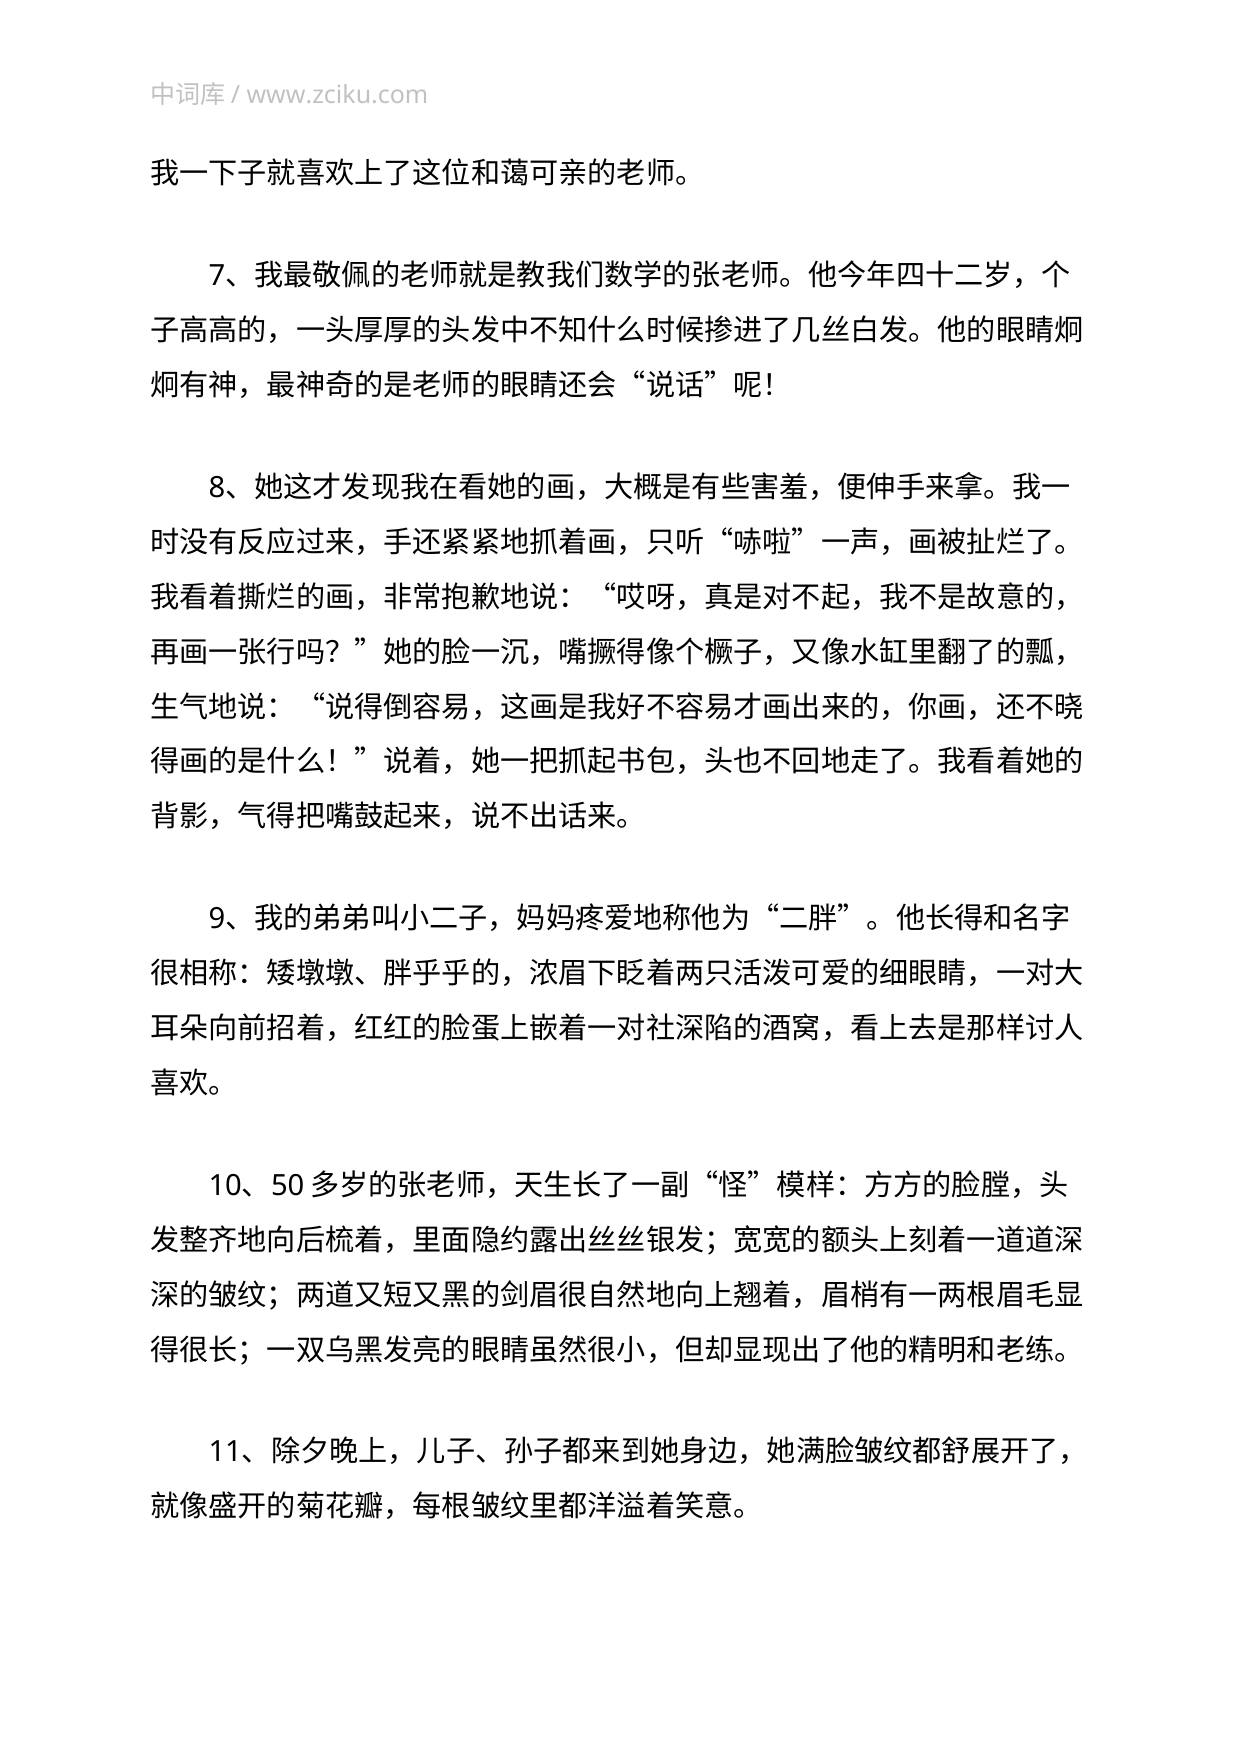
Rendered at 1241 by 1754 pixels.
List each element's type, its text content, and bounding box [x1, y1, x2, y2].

text 7、我最敬佩的老师就是教我们数学的张老师。他今年四十二岁，个子高高的，一头厚厚的头发中不知什么时候掺进了几丝白发。他的眼睛炯炯有神，最神奇的是老师的眼睛还会“说话”呢！ [150, 252, 1090, 404]
text 10、50多岁的张老师，天生长了一副“怪”模样：方方的脸膛，头发整齐地向后梳着，里面隐约露出丝丝银发；宽宽的额头上刻着一道道深深的皱纹；两道又短又黑的剑眉很自然地向上翘着，眉梢有一两根眉毛显得很长；一双乌黑发亮的眼睛虽然很小，但却显现出了他的精明和老练。 [150, 1161, 1090, 1368]
text 9、我的弟弟叫小二子，妈妈疼爱地称他为“二胖”。他长得和名字很相称：矮墩墩、胖乎乎的，浓眉下眨着两只活泼可爱的细眼睛，一对大耳朵向前招着，红红的脸蛋上嵌着一对社深陷的酒窝，看上去是那样讨人喜欢。 [150, 895, 1090, 1102]
text 8、她这才发现我在看她的画，大概是有些害羞，便伸手来拿。我一时没有反应过来，手还紧紧地抓着画，只听“哧啦”一声，画被扯烂了。我看着撕烂的画，非常抱歉地说：“哎呀，真是对不起，我不是故意的，再画一张行吗？”她的脸一沉，嘴撅得像个橛子，又像水缸里翻了的瓢，生气地说：“说得倒容易，这画是我好不容易才画出来的，你画，还不晓得画的是什么！”说着，她一把抓起书包，头也不回地走了。我看着她的背影，气得把嘴鼓起来，说不出话来。 [150, 463, 1090, 835]
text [150, 150, 1090, 192]
text 11、除夕晚上，儿子、孙子都来到她身边，她满脸皱纹都舒展开了，就像盛开的菊花瓣，每根皱纹里都洋溢着笑意。 [150, 1428, 1090, 1525]
